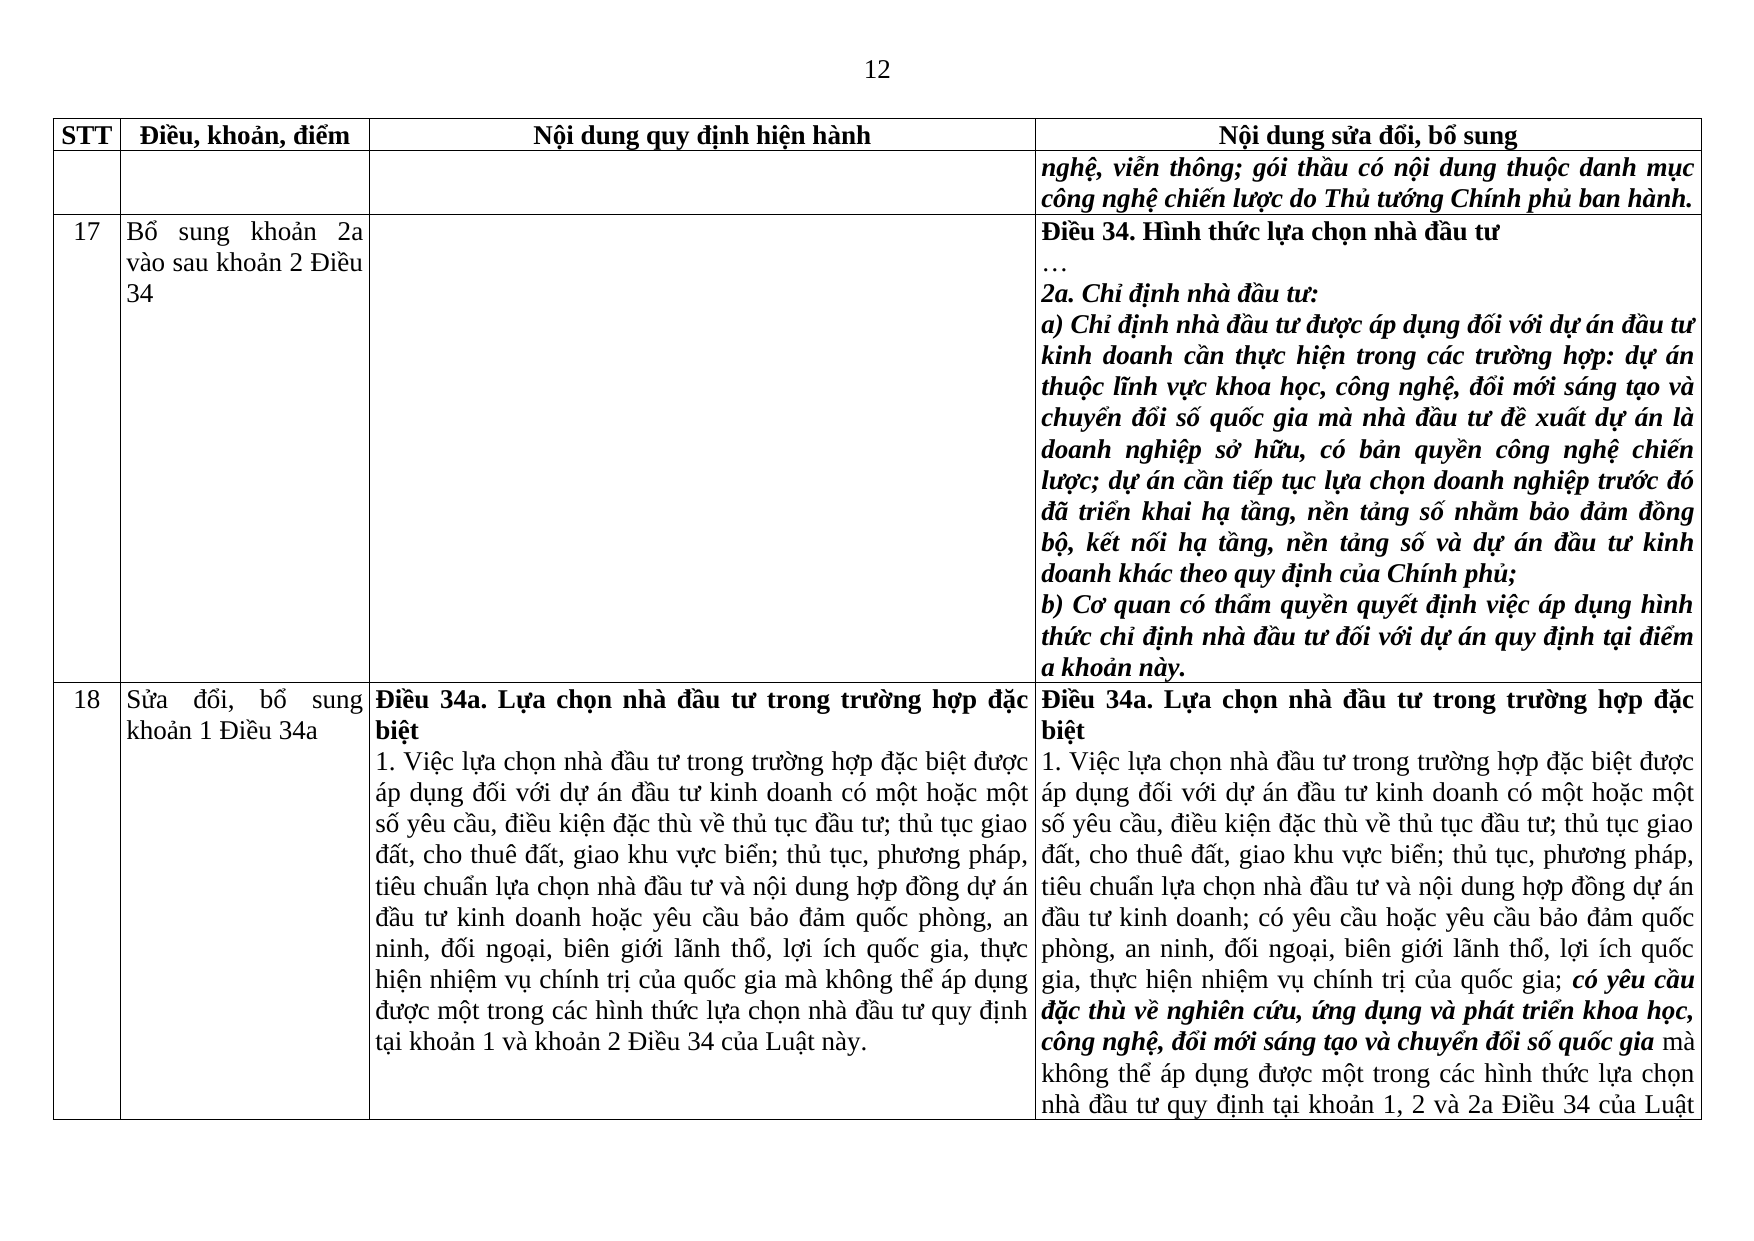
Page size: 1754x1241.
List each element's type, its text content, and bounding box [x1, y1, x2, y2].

table_header Điều, khoản, điểm [121, 119, 369, 150]
table_header Nội dung sửa đổi, bổ sung [1036, 119, 1701, 150]
table_cell [370, 151, 1035, 214]
table_cell 17 [54, 215, 120, 682]
table_cell Điều 34. Hình thức lựa chọn nhà đầu tư … 2a. Chỉ định nhà đầu tư: a) Chỉ định nhà đầu tư được áp dụng đối với dự án đầu tư kinh doanh cần thực hiện trong các trường hợp: dự án thuộc lĩnh vực khoa học, công nghệ, đổi mới sáng tạo và chuyển đổi số quốc gia mà nhà đầu tư đề xuất dự án là doanh nghiệp sở hữu, có bản quyền công nghệ chiến lược; dự án cần tiếp tục lựa chọn doanh nghiệp trước đó đã triển khai hạ tầng, nền tảng số nhằm bảo đảm đồng bộ, kết nối hạ tầng, nền tảng số và dự án đầu tư kinh doanh khác theo quy định của Chính phủ; b) Cơ quan có thẩm quyền quyết định việc áp dụng hình thức chỉ định nhà đầu tư đối với dự án quy định tại điểm a khoản này. [1036, 215, 1701, 682]
table_cell Bổ sung khoản 2a vào sau khoản 2 Điều 34 [121, 215, 369, 682]
table_cell Sửa đổi, bổ sung khoản 1 Điều 34a [121, 683, 369, 1119]
table_header STT [54, 119, 120, 150]
table_cell [370, 215, 1035, 682]
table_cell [121, 151, 369, 214]
table_cell 18 [54, 683, 120, 1119]
table_cell 16 [54, 151, 120, 214]
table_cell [1036, 151, 1701, 214]
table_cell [370, 683, 1035, 1119]
table_header Nội dung quy định hiện hành [370, 119, 1035, 150]
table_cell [1036, 683, 1701, 1119]
